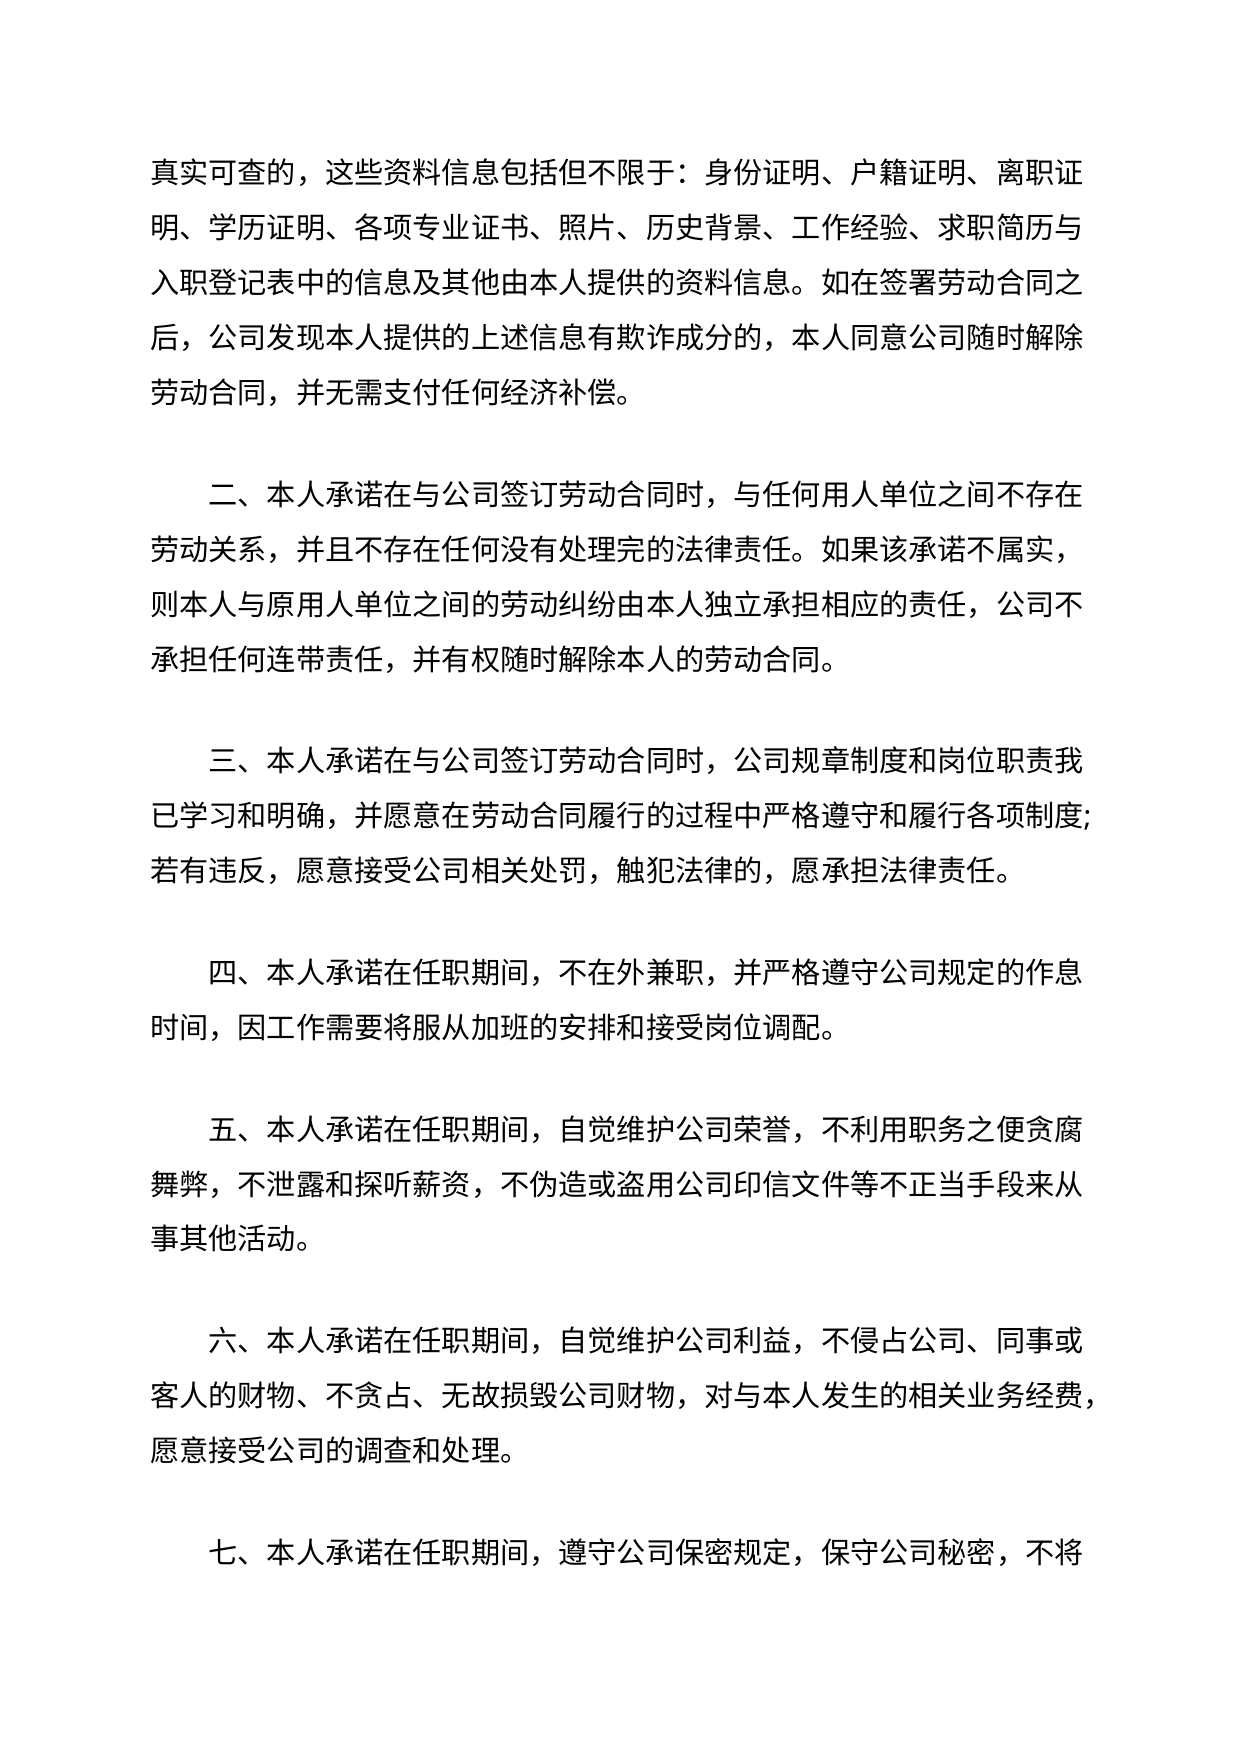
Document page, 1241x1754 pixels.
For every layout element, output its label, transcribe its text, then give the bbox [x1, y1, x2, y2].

text 四、本人承诺在任职期间，不在外兼职，并严格遵守公司规定的作息时间，因工作需要将服从加班的安排和接受岗位调配。 [150, 949, 1090, 1047]
text 三、本人承诺在与公司签订劳动合同时，公司规章制度和岗位职责我已学习和明确，并愿意在劳动合同履行的过程中严格遵守和履行各项制度;若有违反，愿意接受公司相关处罚，触犯法律的，愿承担法律责任。 [150, 738, 1090, 890]
text 五、本人承诺在任职期间，自觉维护公司荣誉，不利用职务之便贪腐舞弊，不泄露和探听薪资，不伪造或盗用公司印信文件等不正当手段来从事其他活动。 [150, 1106, 1090, 1258]
text 二、本人承诺在与公司签订劳动合同时，与任何用人单位之间不存在劳动关系，并且不存在任何没有处理完的法律责任。如果该承诺不属实，则本人与原用人单位之间的劳动纠纷由本人独立承担相应的责任，公司不承担任何连带责任，并有权随时解除本人的劳动合同。 [150, 471, 1090, 678]
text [150, 1529, 1090, 1572]
text 六、本人承诺在任职期间，自觉维护公司利益，不侵占公司、同事或客人的财物、不贪占、无故损毁公司财物，对与本人发生的相关业务经费，愿意接受公司的调查和处理。 [150, 1318, 1090, 1470]
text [150, 150, 1090, 412]
